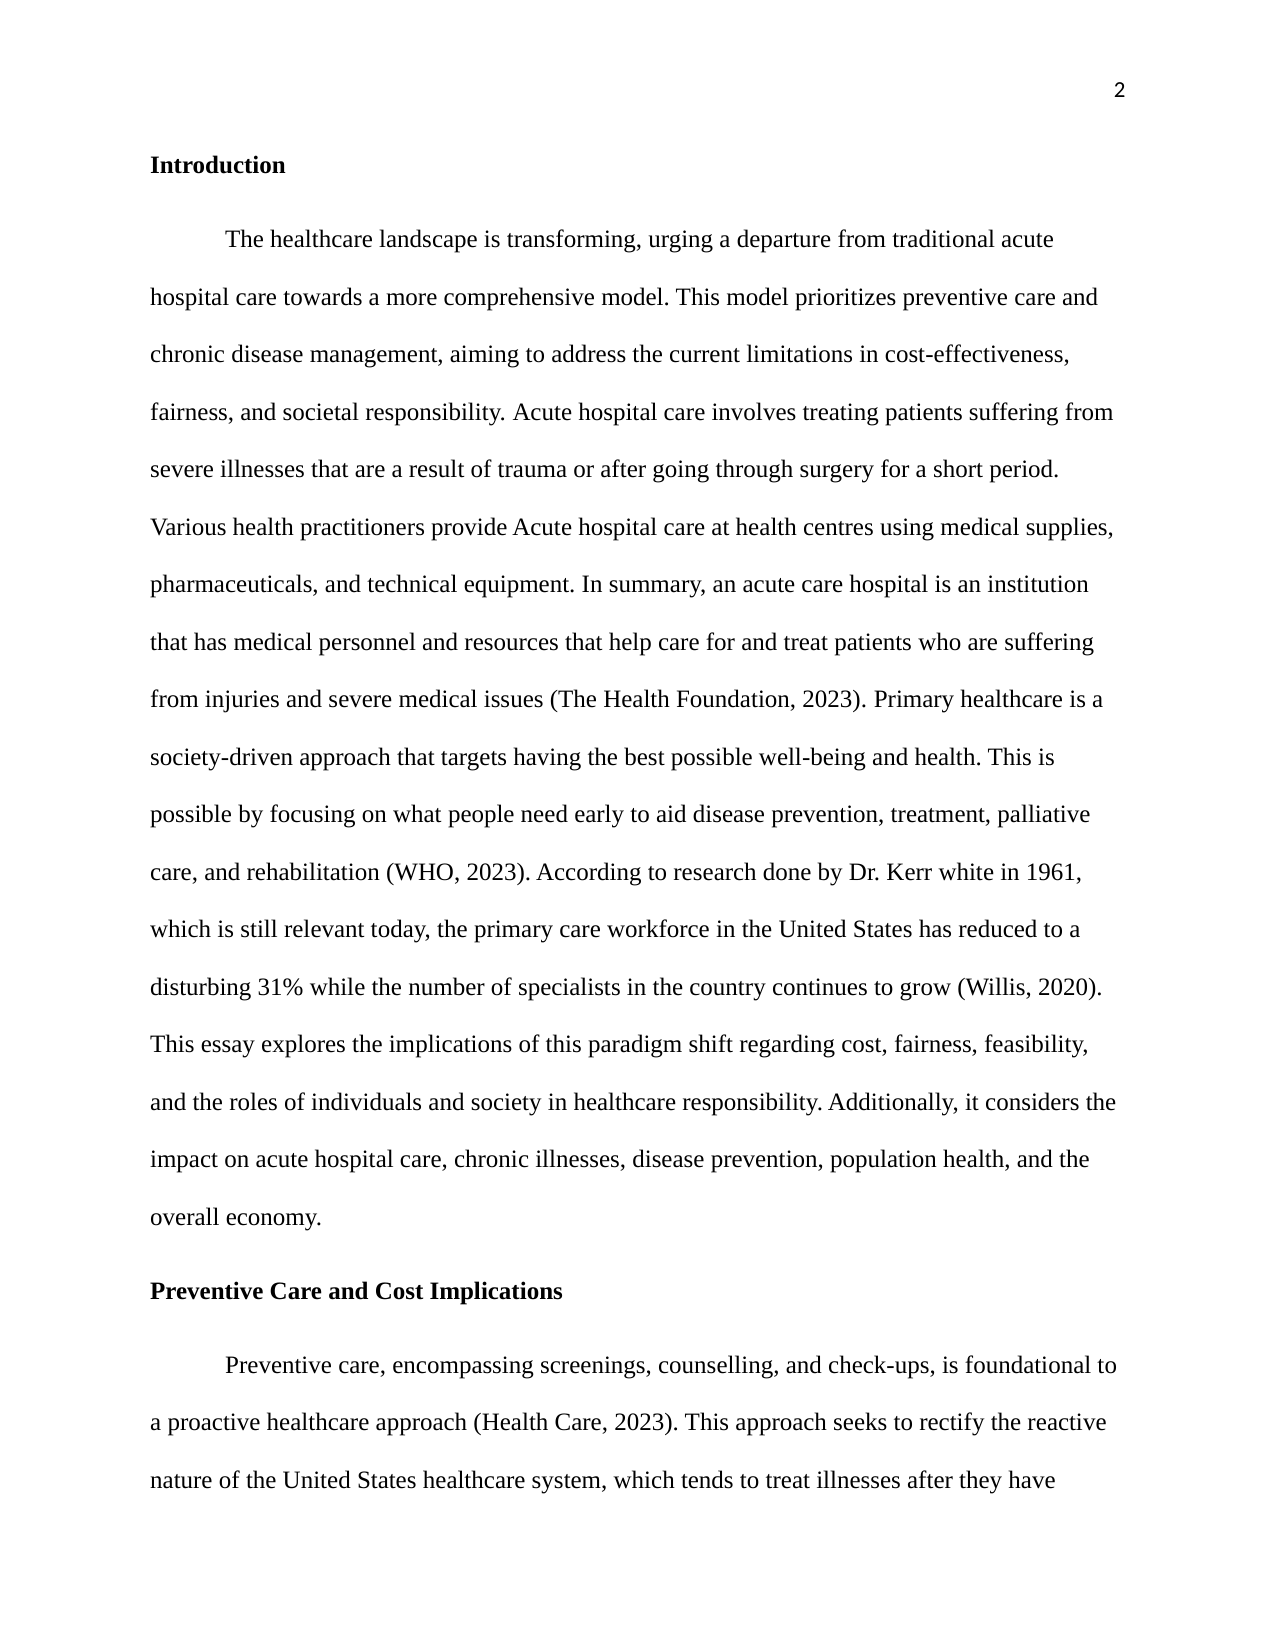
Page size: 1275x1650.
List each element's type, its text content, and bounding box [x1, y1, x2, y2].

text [150, 1350, 1125, 1494]
text Introduction [150, 150, 1125, 179]
text Preventive Care and Cost Implications [150, 1276, 1125, 1304]
text The healthcare landscape is transforming, urging a departure from traditional acute hospital care towards a more comprehensive model. This model prioritizes preventive care and chronic disease management, aiming to address the current limitations in cost-effectiveness, fairness, and societal responsibility. Acute hospital care involves treating patients suffering from severe illnesses that are a result of trauma or after going through surgery for a short period. Various health practitioners provide Acute hospital care at health centres using medical supplies, pharmaceuticals, and technical equipment. In summary, an acute care hospital is an institution that has medical personnel and resources that help care for and treat patients who are suffering from injuries and severe medical issues (The Health Foundation, 2023). Primary healthcare is a society-driven approach that targets having the best possible well-being and health. This is possible by focusing on what people need early to aid disease prevention, treatment, palliative care, and rehabilitation (WHO, 2023). According to research done by Dr. Kerr white in 1961, which is still relevant today, the primary care workforce in the United States has reduced to a disturbing 31% while the number of specialists in the country continues to grow (Willis, 2020). This essay explores the implications of this paradigm shift regarding cost, fairness, feasibility, and the roles of individuals and society in healthcare responsibility. Additionally, it considers the impact on acute hospital care, chronic illnesses, disease prevention, population health, and the overall economy. [150, 224, 1125, 1230]
